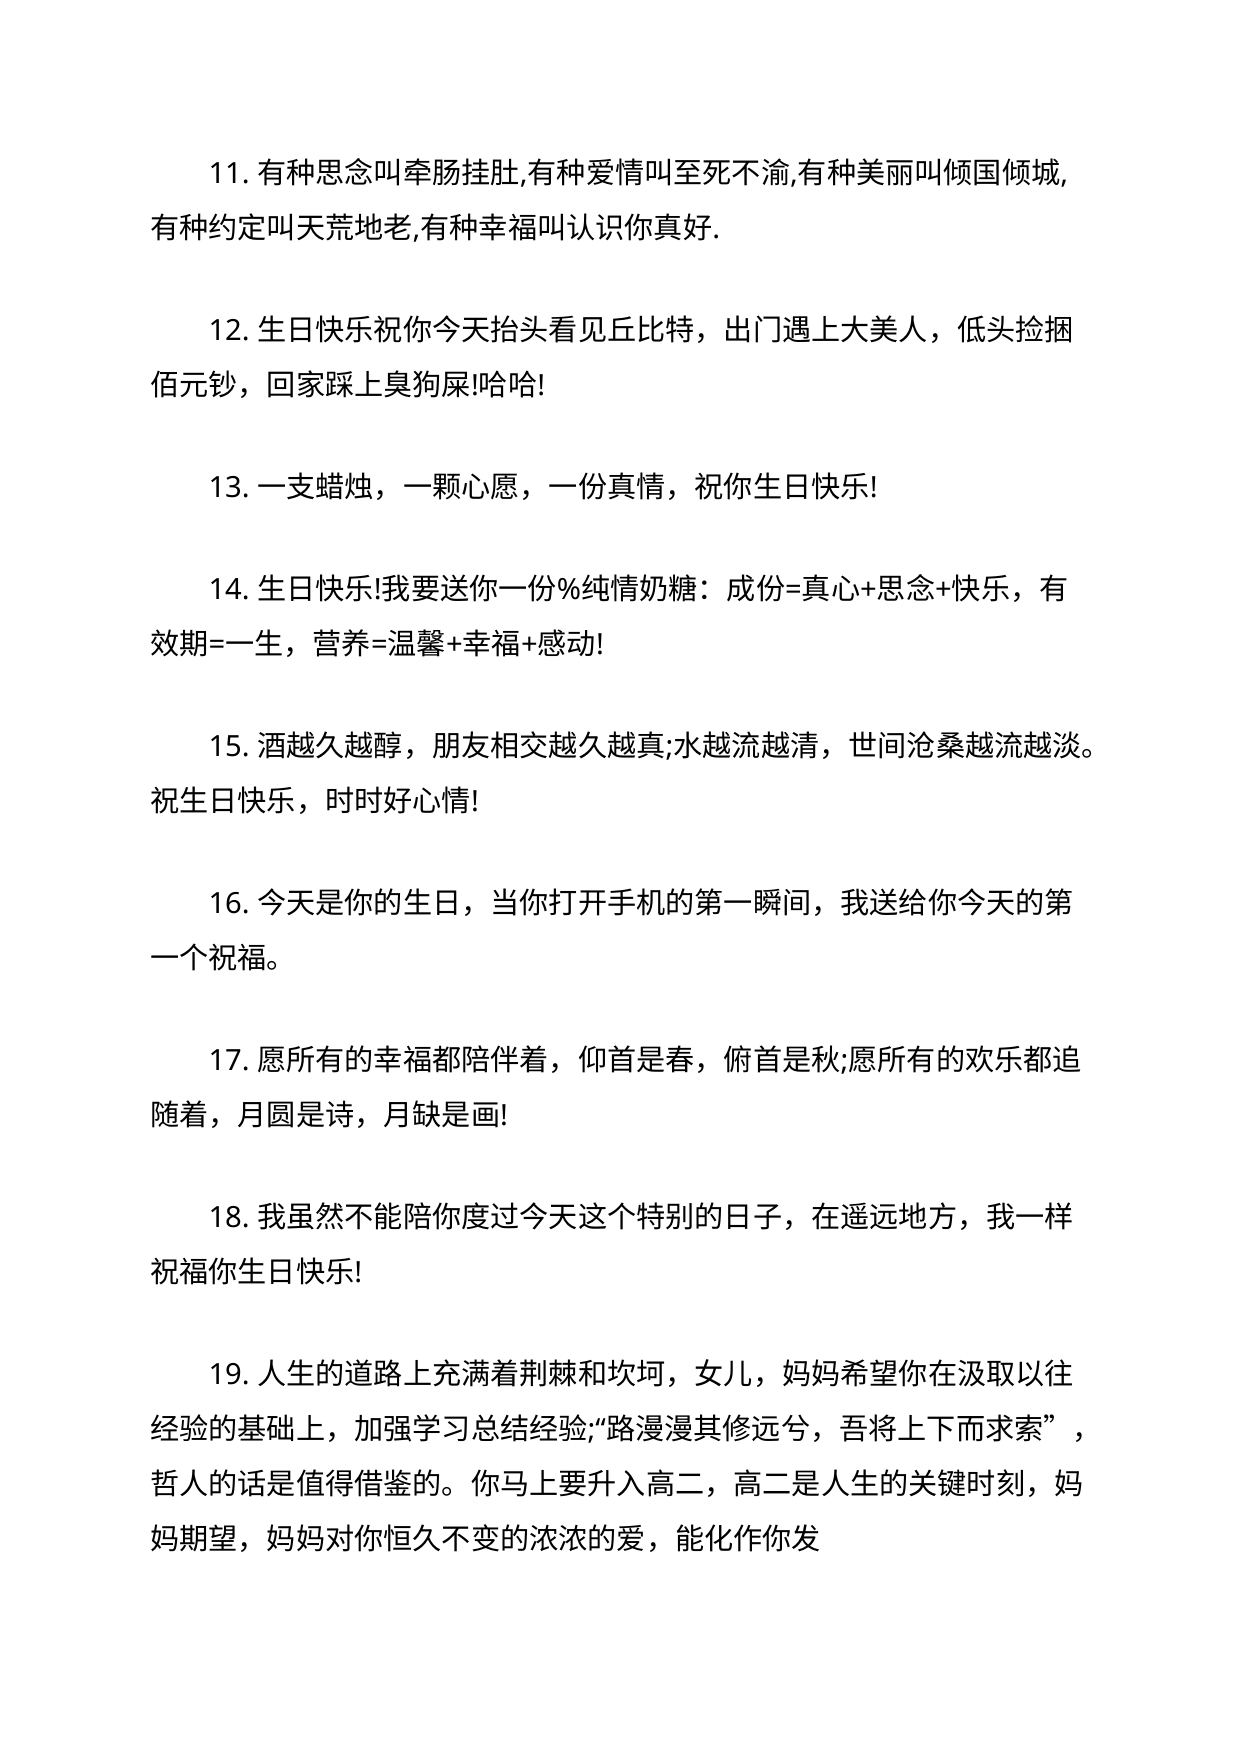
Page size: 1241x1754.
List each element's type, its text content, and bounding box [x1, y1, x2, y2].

text 13. 一支蜡烛，一颗心愿，一份真情，祝你生日快乐! [150, 464, 1090, 506]
text 19. 人生的道路上充满着荆棘和坎坷，女儿，妈妈希望你在汲取以往经验的基础上，加强学习总结经验;“路漫漫其修远兮，吾将上下而求索”，哲人的话是值得借鉴的。你马上要升入高二，高二是人生的关键时刻，妈妈期望，妈妈对你恒久不变的浓浓的爱，能化作你发 [150, 1351, 1090, 1558]
text 18. 我虽然不能陪你度过今天这个特别的日子，在遥远地方，我一样祝福你生日快乐! [150, 1194, 1090, 1291]
text 15. 酒越久越醇，朋友相交越久越真;水越流越清，世间沧桑越流越淡。祝生日快乐，时时好心情! [150, 723, 1090, 820]
text 17. 愿所有的幸福都陪伴着，仰首是春，俯首是秋;愿所有的欢乐都追随着，月圆是诗，月缺是画! [150, 1037, 1090, 1134]
text 12. 生日快乐祝你今天抬头看见丘比特，出门遇上大美人，低头捡捆佰元钞，回家踩上臭狗屎!哈哈! [150, 307, 1090, 404]
text 14. 生日快乐!我要送你一份%纯情奶糖：成份=真心+思念+快乐，有效期=一生，营养=温馨+幸福+感动! [150, 566, 1090, 663]
text 11. 有种思念叫牵肠挂肚,有种爱情叫至死不渝,有种美丽叫倾国倾城,有种约定叫天荒地老,有种幸福叫认识你真好. [150, 150, 1090, 247]
text 16. 今天是你的生日，当你打开手机的第一瞬间，我送给你今天的第一个祝福。 [150, 880, 1090, 977]
